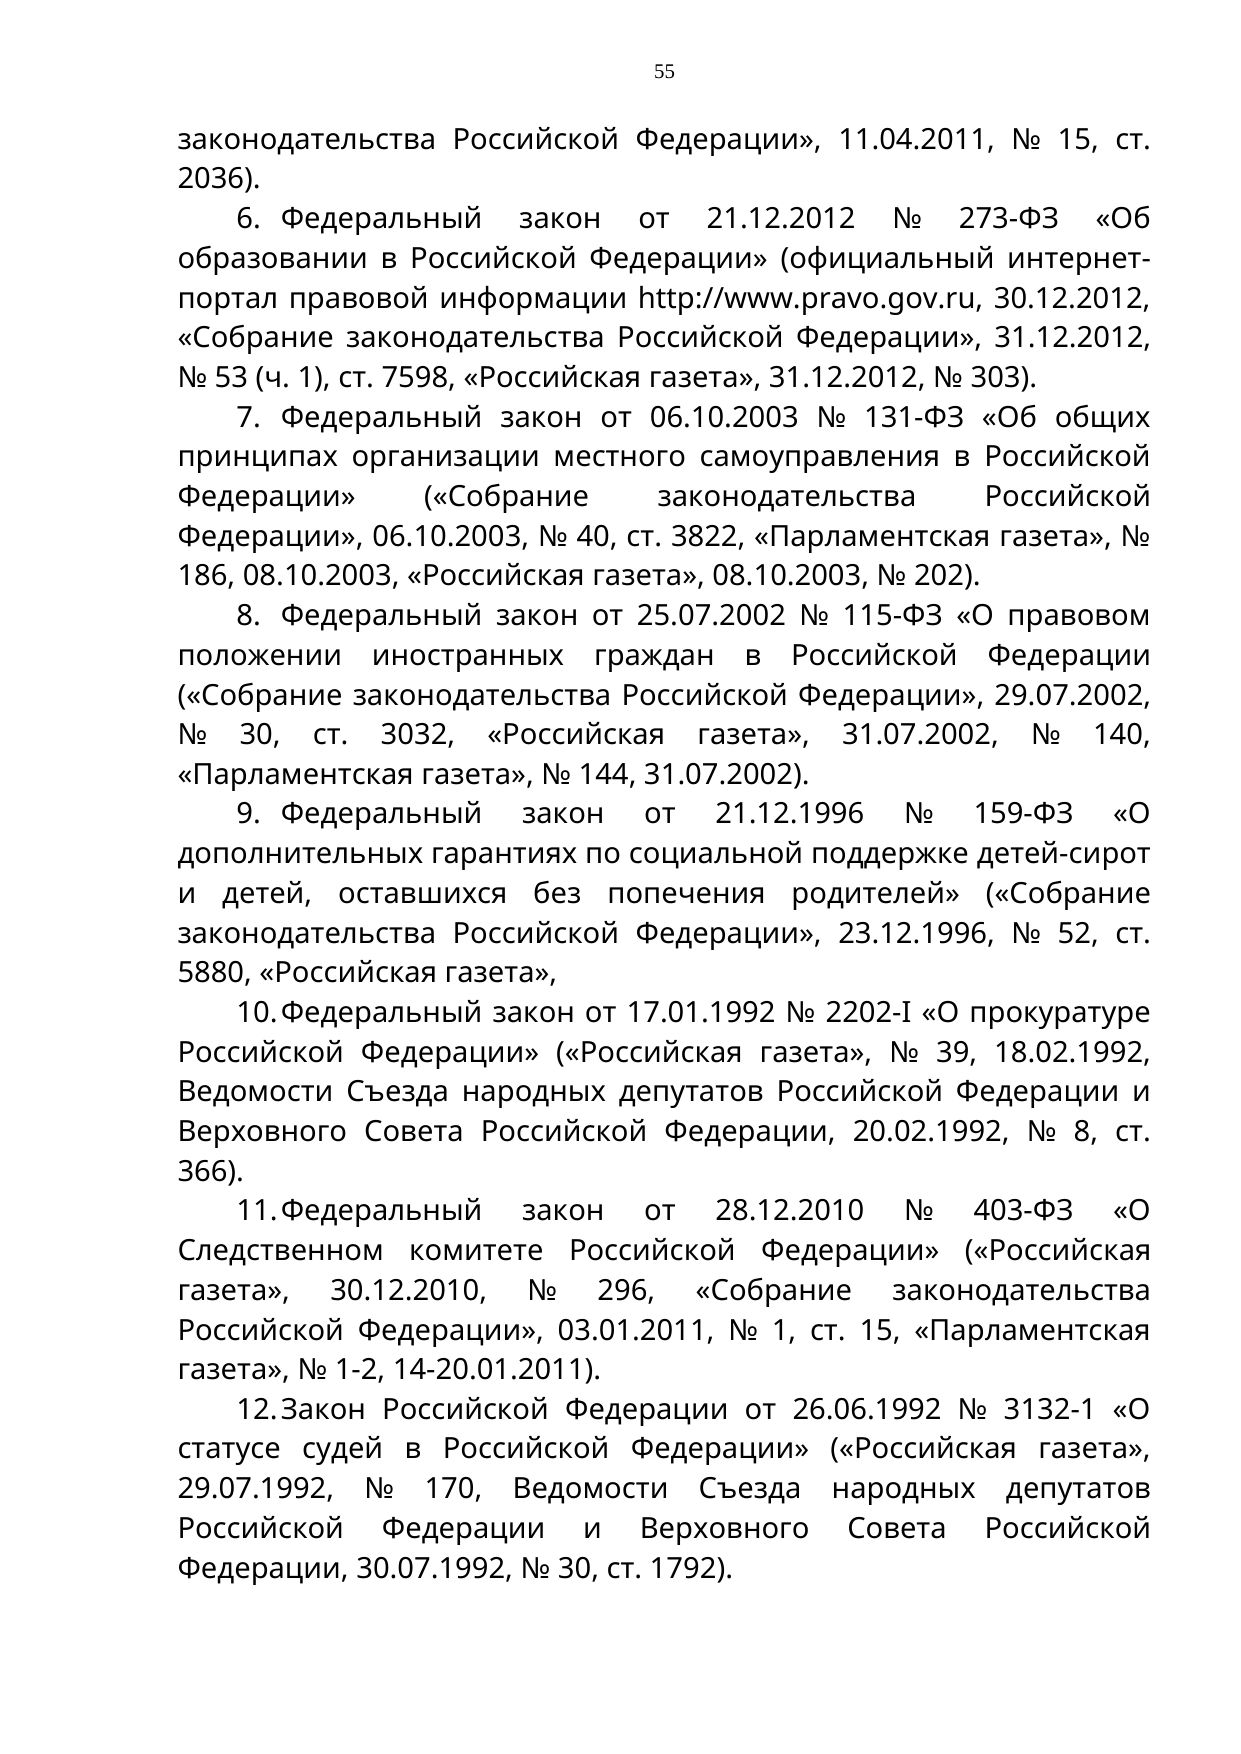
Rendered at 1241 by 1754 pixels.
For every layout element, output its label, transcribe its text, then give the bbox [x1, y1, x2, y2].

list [177, 118, 1152, 197]
list Федеральный закон от 06.10.2003 № 131-ФЗ «Об общих принципах организации местного самоуправления в Российской Федерации» («Собрание законодательства Российской Федерации», 06.10.2003, № 40, ст. 3822, «Парламентская газета», № 186, 08.10.2003, «Российская газета», 08.10.2003, № 202). [177, 396, 1152, 594]
list Закон Российской Федерации от 26.06.1992 № 3132-1 «О статусе судей в Российской Федерации» («Российская газета», 29.07.1992, № 170, Ведомости Съезда народных депутатов Российской Федерации и Верховного Совета Российской Федерации, 30.07.1992, № 30, ст. 1792). [177, 1388, 1152, 1587]
list Федеральный закон от 21.12.1996 № 159-ФЗ «О дополнительных гарантиях по социальной поддержке детей-сирот и детей, оставшихся без попечения родителей» («Собрание законодательства Российской Федерации», 23.12.1996, № 52, ст. 5880, «Российская газета», [177, 793, 1152, 991]
list Федеральный закон от 17.01.1992 № 2202-I «О прокуратуре Российской Федерации» («Российская газета», № 39, 18.02.1992, Ведомости Съезда народных депутатов Российской Федерации и Верховного Совета Российской Федерации, 20.02.1992, № 8, ст. 366). [177, 991, 1152, 1190]
list Федеральный закон от 28.12.2010 № 403-ФЗ «О Следственном комитете Российской Федерации» («Российская газета», 30.12.2010, № 296, «Собрание законодательства Российской Федерации», 03.01.2011, № 1, ст. 15, «Парламентская газета», № 1-2, 14-20.01.2011). [177, 1190, 1152, 1388]
list Федеральный закон от 25.07.2002 № 115-ФЗ «О правовом положении иностранных граждан в Российской Федерации («Собрание законодательства Российской Федерации», 29.07.2002, № 30, ст. 3032, «Российская газета», 31.07.2002, № 140, «Парламентская газета», № 144, 31.07.2002). [177, 594, 1152, 793]
list Федеральный закон от 21.12.2012 № 273-ФЗ «Об образовании в Российской Федерации» (официальный интернет-портал правовой информации http://www.pravo.gov.ru, 30.12.2012, «Собрание законодательства Российской Федерации», 31.12.2012, № 53 (ч. 1), ст. 7598, «Российская газета», 31.12.2012, № 303). [177, 197, 1152, 396]
